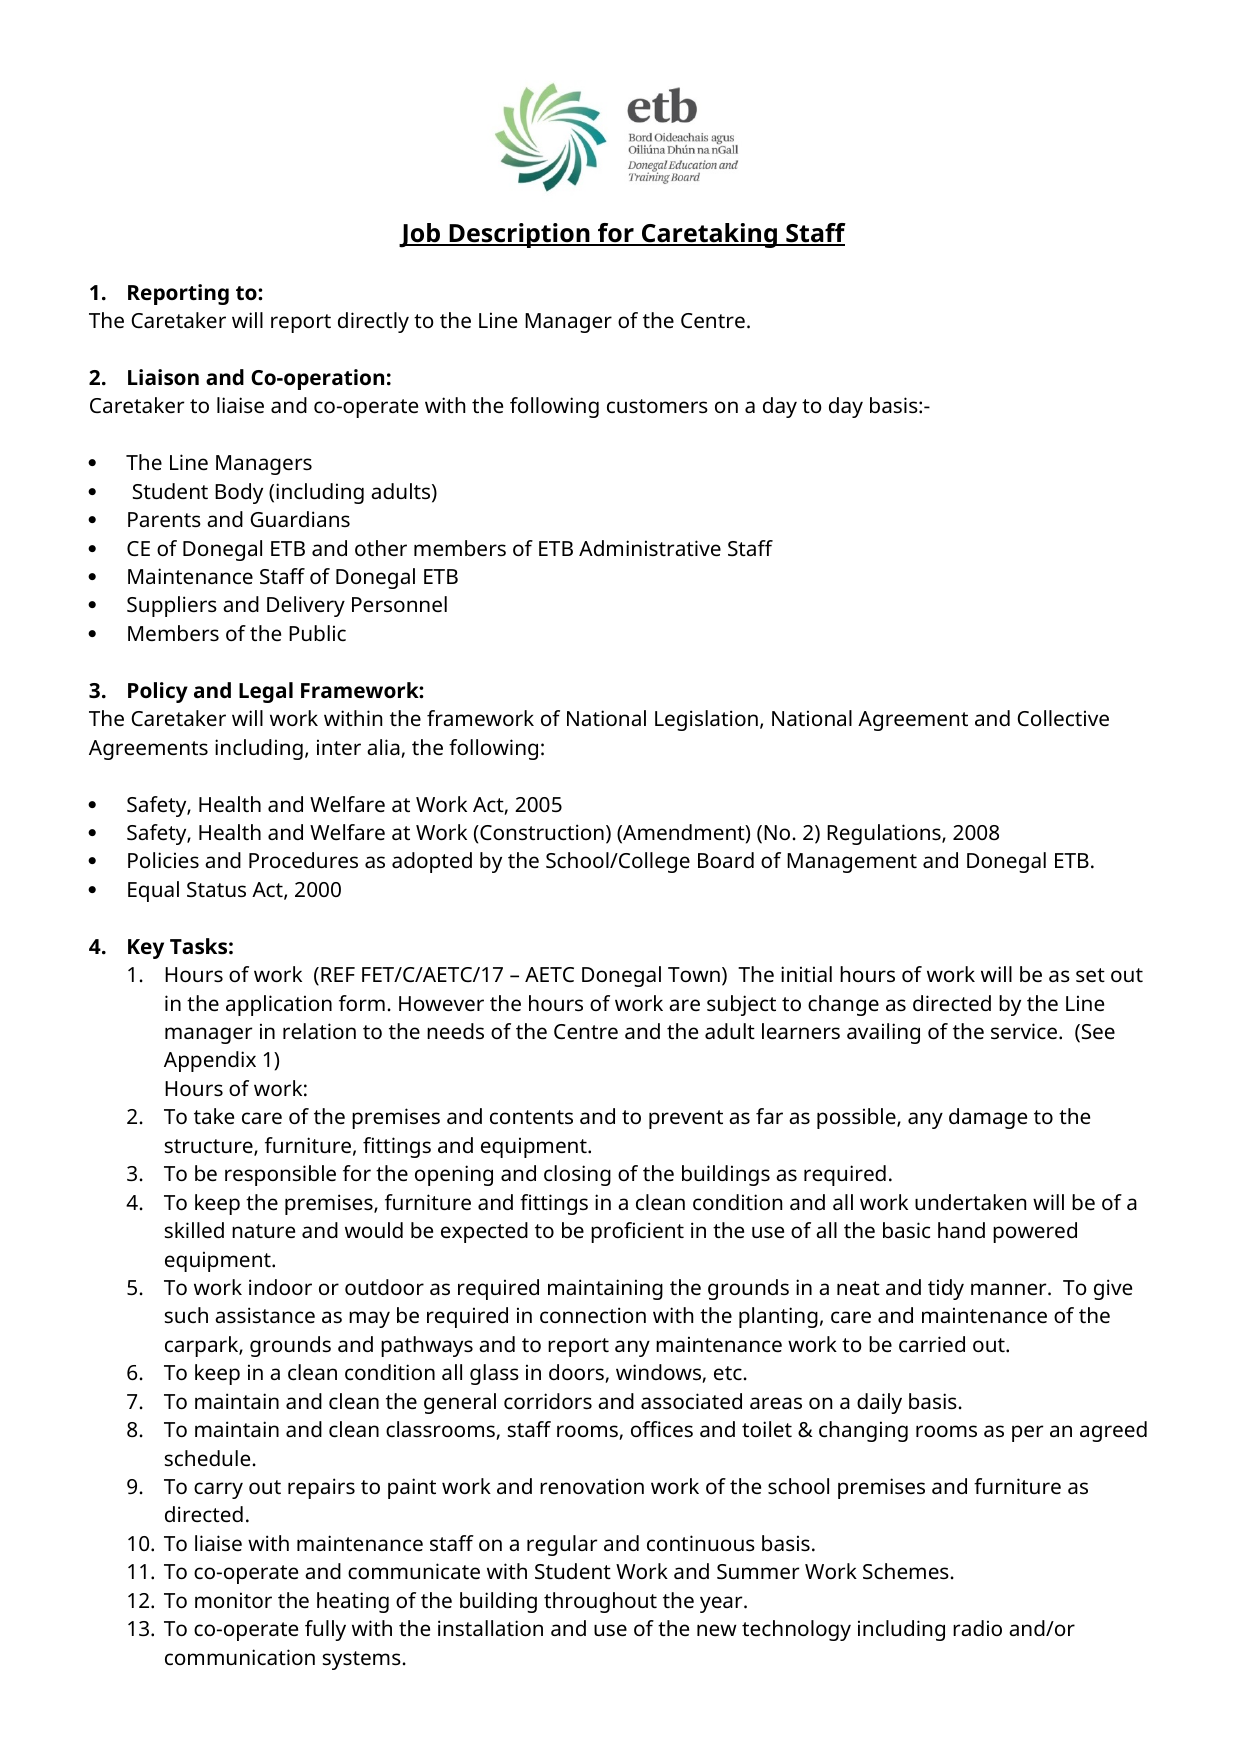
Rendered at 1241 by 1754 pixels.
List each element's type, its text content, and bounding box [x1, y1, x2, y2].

text 4. Key Tasks: [89, 932, 1157, 960]
list To maintain and clean classrooms, staff rooms, offices and toilet & changing rooms as per an agreed schedule. [126, 1415, 1157, 1472]
list Suppliers and Delivery Personnel [89, 591, 1157, 619]
list To co-operate and communicate with Student Work and Summer Work Schemes. [126, 1557, 1157, 1586]
list The Line Managers [89, 448, 1157, 477]
list To co-operate fully with the installation and use of the new technology including radio and/or communication systems. [126, 1614, 1157, 1671]
text The Caretaker will work within the framework of National Legislation, National Agreement and Collective Agreements including, inter alia, the following: [89, 704, 1157, 761]
list CE of Donegal ETB and other members of ETB Administrative Staff [89, 534, 1157, 562]
text 2. Liaison and Co-operation: [89, 363, 1157, 392]
picture [465, 59, 781, 216]
text 3. Policy and Legal Framework: [89, 676, 1157, 704]
list Safety, Health and Welfare at Work (Construction) (Amendment) (No. 2) Regulations, 2008 [89, 818, 1157, 847]
list To monitor the heating of the building throughout the year. [126, 1586, 1157, 1614]
list To keep in a clean condition all glass in doors, windows, etc. [126, 1358, 1157, 1387]
list To carry out repairs to paint work and renovation work of the school premises and furniture as directed. [126, 1472, 1157, 1529]
text 1. Reporting to: [89, 278, 1157, 306]
list Parents and Guardians [89, 505, 1157, 534]
list Hours of work: [164, 1074, 1157, 1102]
list Equal Status Act, 2000 [89, 875, 1157, 903]
text The Caretaker will report directly to the Line Manager of the Centre. [89, 306, 1157, 335]
list To take care of the premises and contents and to prevent as far as possible, any damage to the structure, furniture, fittings and equipment. [126, 1102, 1157, 1159]
list Student Body (including adults) [89, 477, 1157, 505]
subtitle Job Description for Caretaking Staff [89, 215, 1157, 249]
list To work indoor or outdoor as required maintaining the grounds in a neat and tidy manner. To give such assistance as may be required in connection with the planting, care and maintenance of the carpark, grounds and pathways and to report any maintenance work to be carried out. [126, 1273, 1157, 1358]
list Maintenance Staff of Donegal ETB [89, 562, 1157, 591]
text Caretaker to liaise and co-operate with the following customers on a day to day basis:- [89, 392, 1157, 420]
list Policies and Procedures as adopted by the School/College Board of Management and Donegal ETB. [89, 847, 1157, 875]
list Hours of work (REF FET/C/AETC/17 – AETC Donegal Town) The initial hours of work will be as set out in the application form. However the hours of work are subject to change as directed by the Line manager in relation to the needs of the Centre and the adult learners availing of the service. (See Appendix 1) [126, 960, 1157, 1074]
list To liaise with maintenance staff on a regular and continuous basis. [126, 1529, 1157, 1557]
list Members of the Public [89, 619, 1157, 647]
list To maintain and clean the general corridors and associated areas on a daily basis. [126, 1387, 1157, 1415]
list To keep the premises, furniture and fittings in a clean condition and all work undertaken will be of a skilled nature and would be expected to be proficient in the use of all the basic hand powered equipment. [126, 1188, 1157, 1273]
list Safety, Health and Welfare at Work Act, 2005 [89, 790, 1157, 818]
list To be responsible for the opening and closing of the buildings as required. [126, 1159, 1157, 1188]
